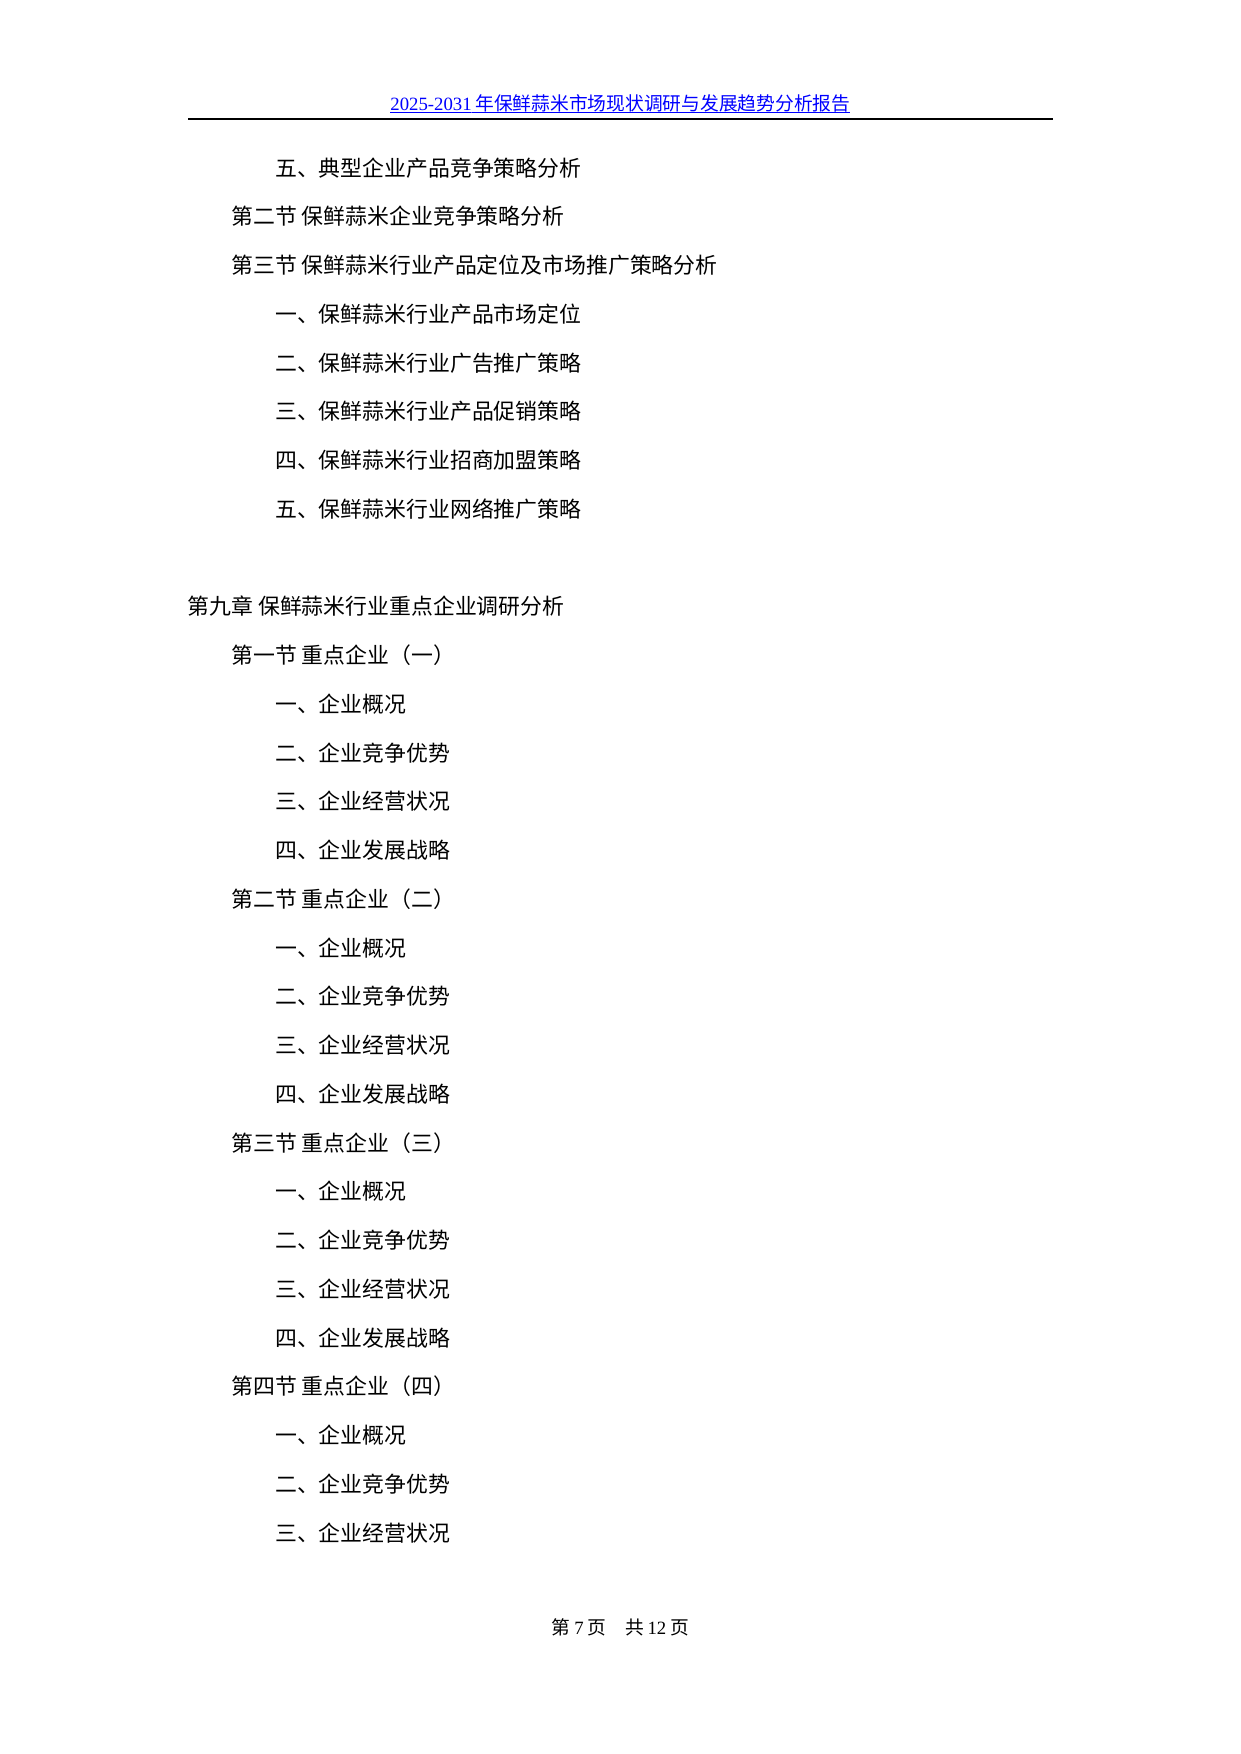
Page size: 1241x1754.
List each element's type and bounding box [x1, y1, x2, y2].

text [187, 150, 1053, 1548]
